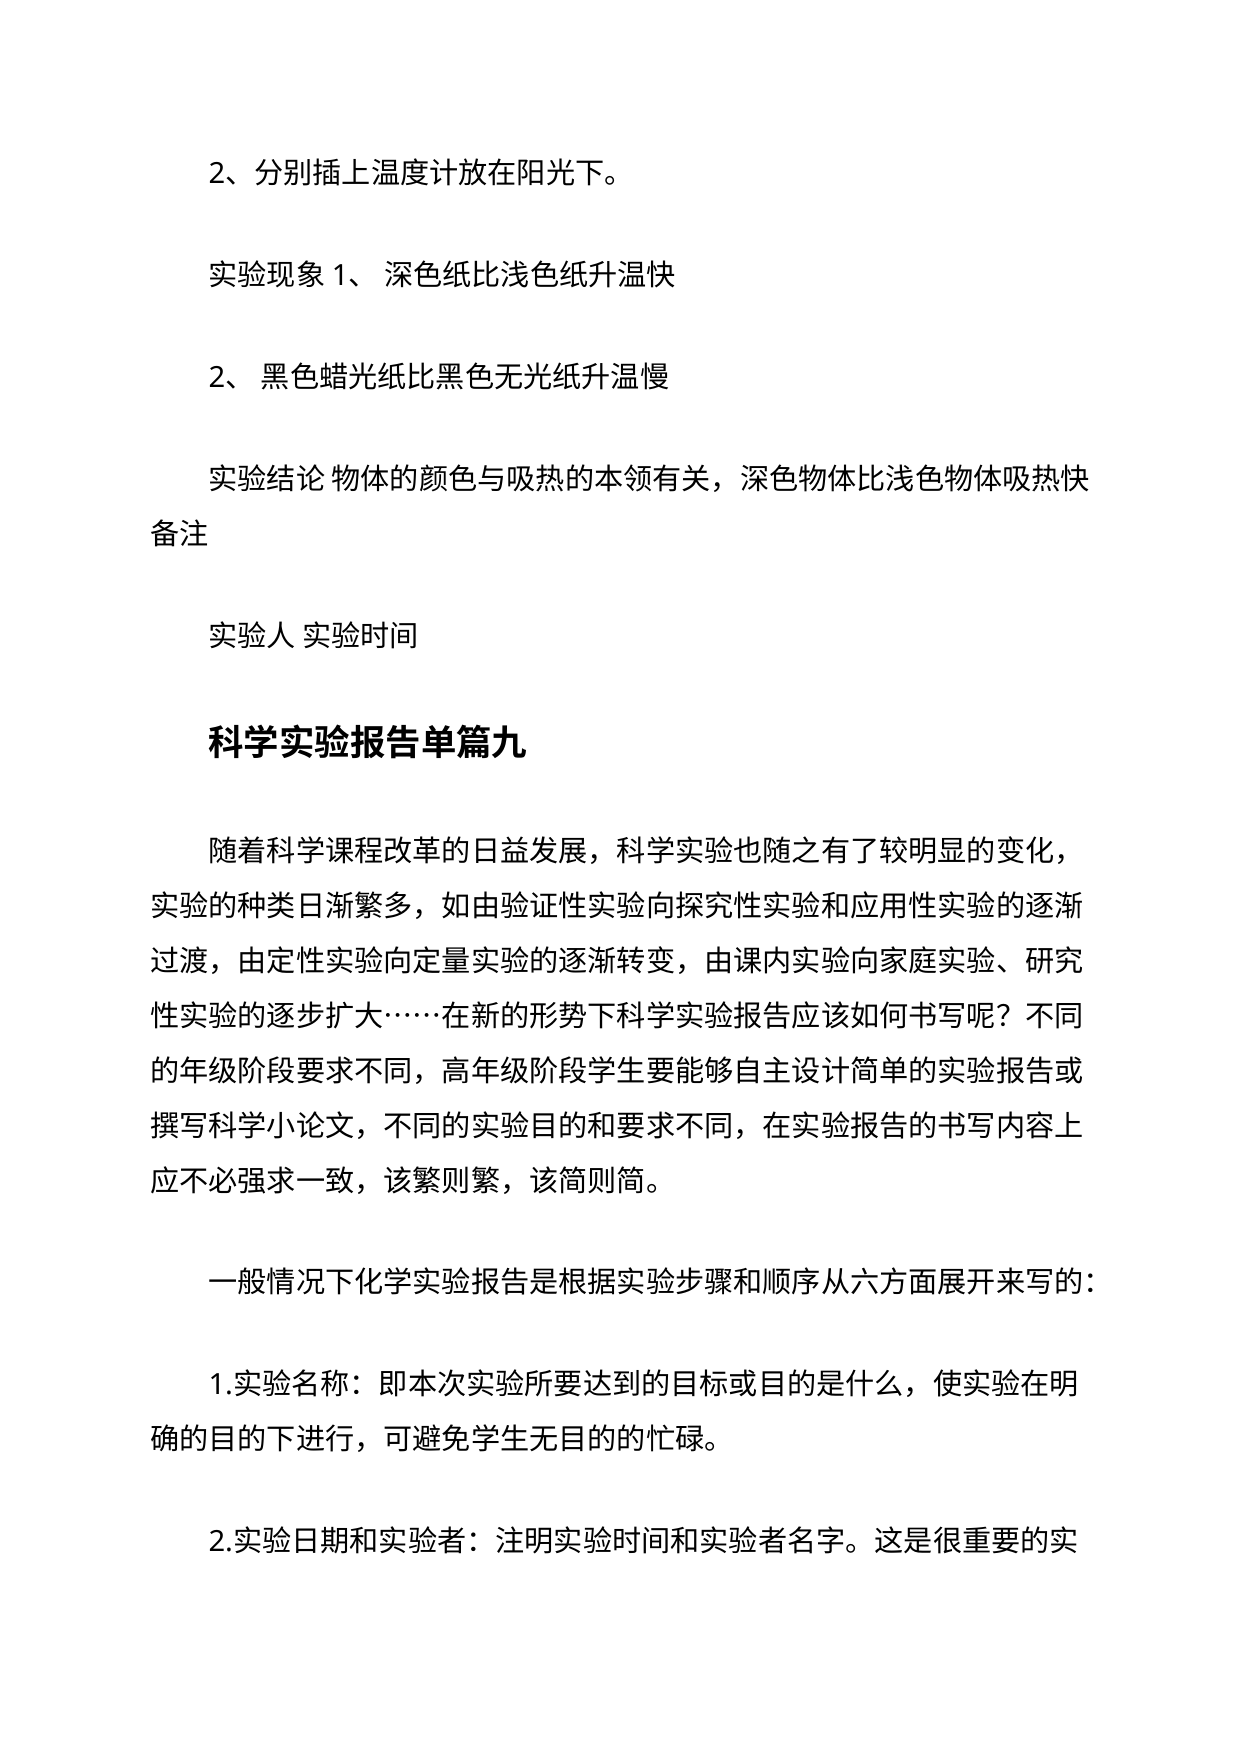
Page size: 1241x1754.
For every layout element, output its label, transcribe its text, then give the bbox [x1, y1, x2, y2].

text 科学实验报告单篇九 [150, 714, 1090, 766]
text 1.实验名称：即本次实验所要达到的目标或目的是什么，使实验在明确的目的下进行，可避免学生无目的的忙碌。 [150, 1361, 1090, 1458]
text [150, 1517, 1090, 1560]
text 2、分别插上温度计放在阳光下。 [150, 150, 1090, 192]
text 2、 黑色蜡光纸比黑色无光纸升温慢 [150, 354, 1090, 396]
text 实验人 实验时间 [150, 613, 1090, 655]
text 实验结论 物体的颜色与吸热的本领有关，深色物体比浅色物体吸热快 备注 [150, 456, 1090, 553]
text 一般情况下化学实验报告是根据实验步骤和顺序从六方面展开来写的： [150, 1259, 1090, 1301]
text 实验现象 1、 深色纸比浅色纸升温快 [150, 252, 1090, 294]
text 随着科学课程改革的日益发展，科学实验也随之有了较明显的变化，实验的种类日渐繁多，如由验证性实验向探究性实验和应用性实验的逐渐过渡，由定性实验向定量实验的逐渐转变，由课内实验向家庭实验、研究性实验的逐步扩大……在新的形势下科学实验报告应该如何书写呢？不同的年级阶段要求不同，高年级阶段学生要能够自主设计简单的实验报告或撰写科学小论文，不同的实验目的和要求不同，在实验报告的书写内容上应不必强求一致，该繁则繁，该简则简。 [150, 828, 1090, 1199]
